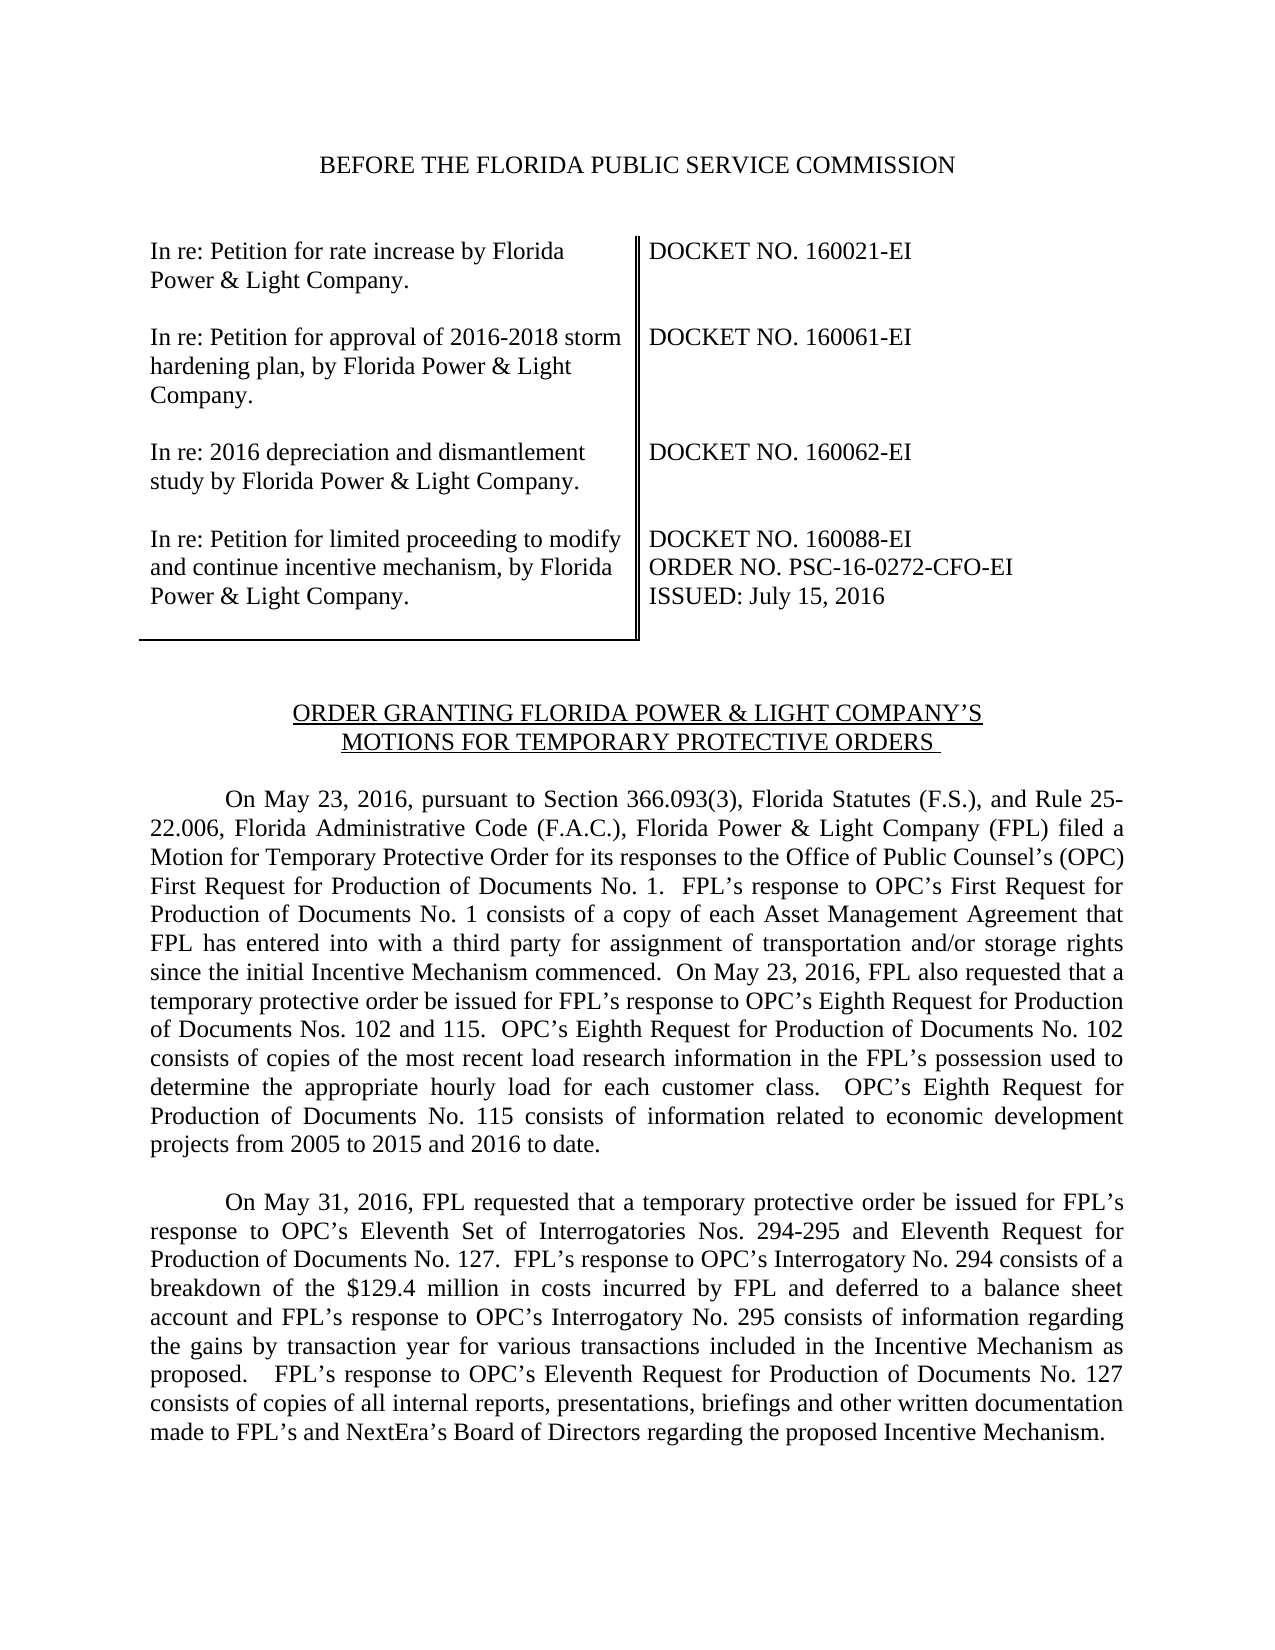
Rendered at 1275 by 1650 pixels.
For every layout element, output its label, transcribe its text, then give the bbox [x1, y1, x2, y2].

table_header In re: Petition for rate increase by Florida Power & Light Company. [139, 236, 635, 322]
text ORDER GRANTING FLORIDA POWER & LIGHT COMPANY’S [150, 698, 1125, 727]
table_header DOCKET NO. 160021-EI [640, 236, 1136, 322]
table_cell DOCKET NO. 160062-EI [640, 438, 1136, 524]
table_cell DOCKET NO. 160061-EI [640, 323, 1136, 437]
text MOTIONS FOR TEMPORARY PROTECTIVE ORDERS [150, 727, 1125, 756]
table_cell In re: Petition for limited proceeding to modify and continue incentive mechanism, by Florida Power & Light Company. [139, 524, 635, 639]
table_cell In re: 2016 depreciation and dismantlement study by Florida Power & Light Company. [139, 438, 635, 524]
subtitle BEFORE THE FLORIDA PUBLIC SERVICE COMMISSION [150, 150, 1125, 179]
table_cell DOCKET NO. 160088-EI ORDER NO. PSC-16-0272-CFO-EI ISSUED: July 15, 2016 [640, 524, 1136, 639]
text On May 23, 2016, pursuant to Section 366.093(3), Florida Statutes (F.S.), and Rule 25-22.006, Florida Administrative Code (F.A.C.), Florida Power & Light Company (FPL) filed a Motion for Temporary Protective Order for its responses to the Office of Public Counsel’s (OPC) First Request for Production of Documents No. 1. FPL’s response to OPC’s First Request for Production of Documents No. 1 consists of a copy of each Asset Management Agreement that FPL has entered into with a third party for assignment of transportation and/or storage rights since the initial Incentive Mechanism commenced. On May 23, 2016, FPL also requested that a temporary protective order be issued for FPL’s response to OPC’s Eighth Request for Production of Documents Nos. 102 and 115. OPC’s Eighth Request for Production of Documents No. 102 consists of copies of the most recent load research information in the FPL’s possession used to determine the appropriate hourly load for each customer class. OPC’s Eighth Request for Production of Documents No. 115 consists of information related to economic development projects from 2005 to 2015 and 2016 to date. [150, 784, 1125, 1158]
text On May 31, 2016, FPL requested that a temporary protective order be issued for FPL’s response to OPC’s Eleventh Set of Interrogatories Nos. 294-295 and Eleventh Request for Production of Documents No. 127. FPL’s response to OPC’s Interrogatory No. 294 consists of a breakdown of the $129.4 million in costs incurred by FPL and deferred to a balance sheet account and FPL’s response to OPC’s Interrogatory No. 295 consists of information regarding the gains by transaction year for various transactions included in the Incentive Mechanism as proposed. FPL’s response to OPC’s Eleventh Request for Production of Documents No. 127 consists of copies of all internal reports, presentations, briefings and other written documentation made to FPL’s and NextEra’s Board of Directors regarding the proposed Incentive Mechanism. [150, 1187, 1125, 1446]
table_cell In re: Petition for approval of 2016-2018 storm hardening plan, by Florida Power & Light Company. [139, 323, 635, 437]
